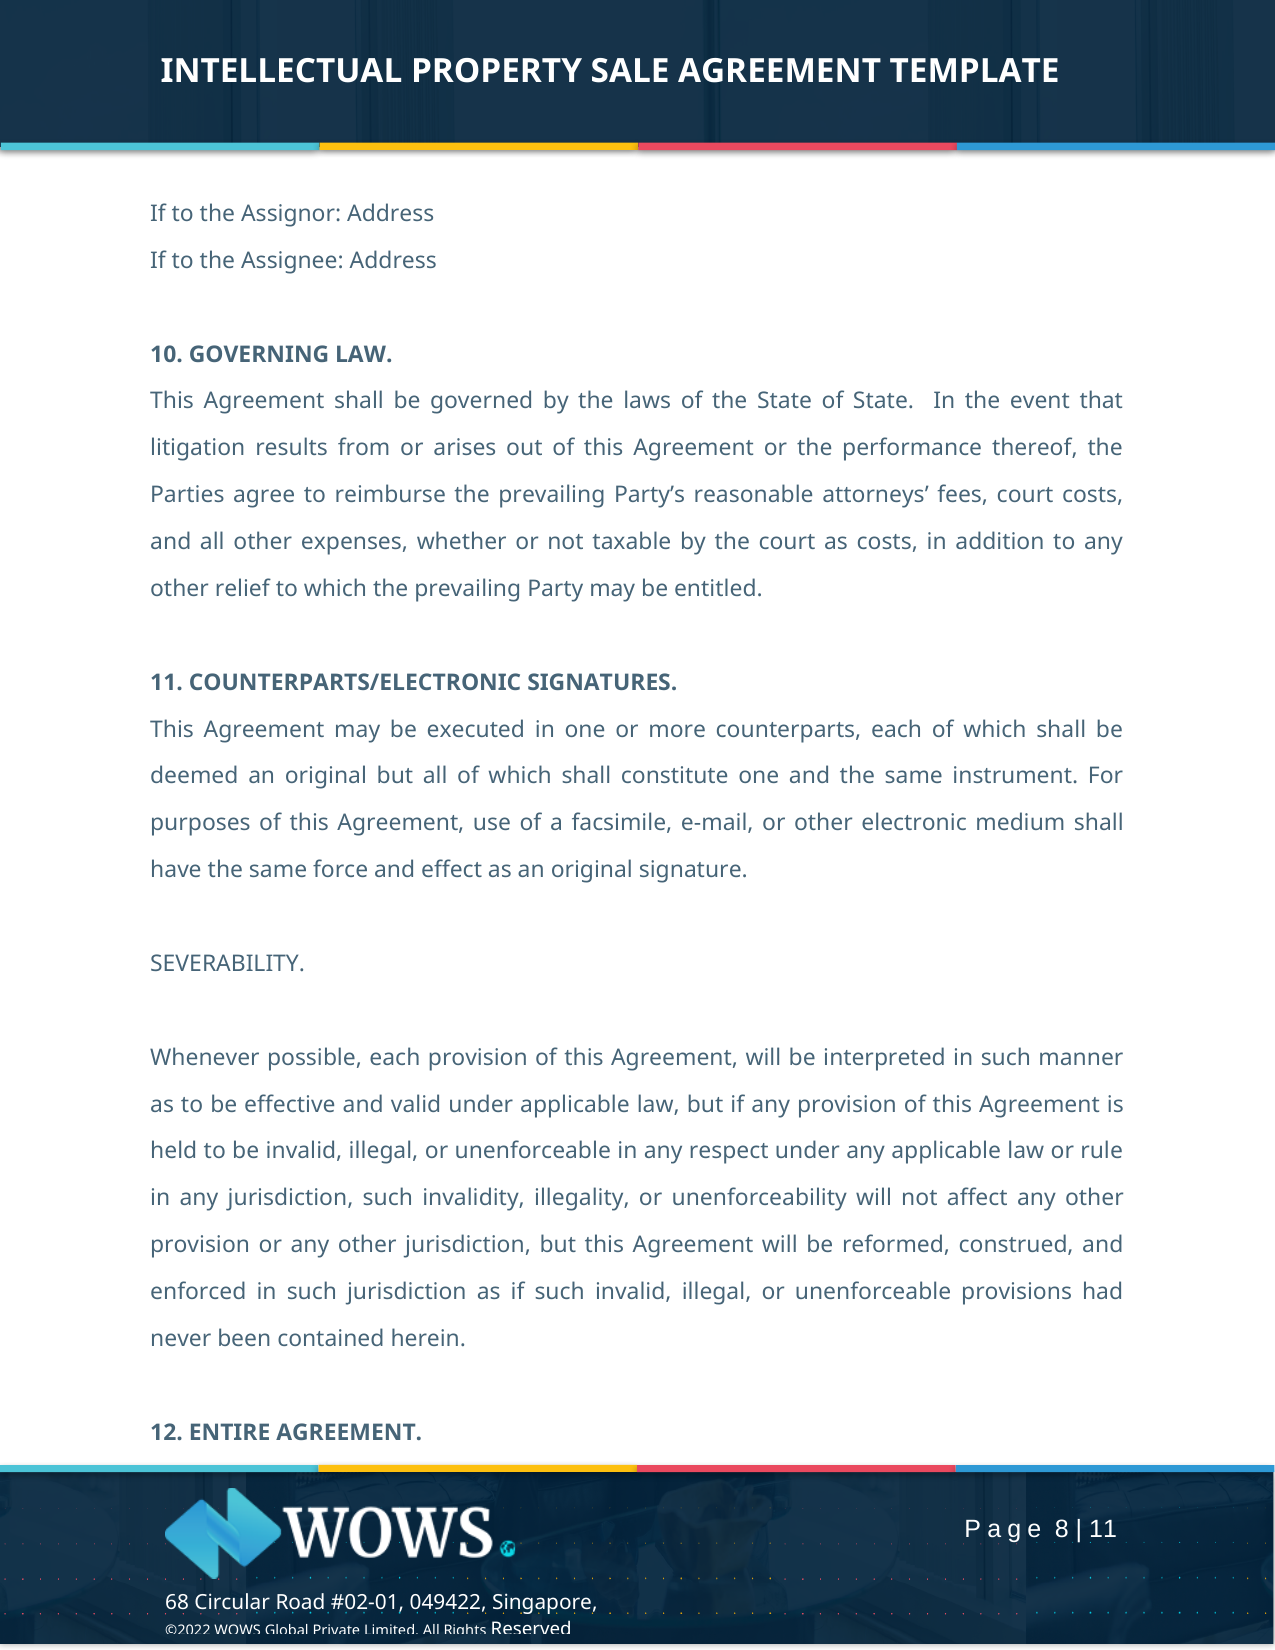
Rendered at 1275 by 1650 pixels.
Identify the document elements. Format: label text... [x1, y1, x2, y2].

picture [0, 1472, 1274, 1644]
text 11. COUNTERPARTS/ELECTRONIC SIGNATURES. [150, 666, 1125, 697]
text If to the Assignee: Address [150, 244, 1125, 275]
text 10. GOVERNING LAW. [150, 337, 1125, 369]
text 12. ENTIRE AGREEMENT. [150, 1416, 1125, 1447]
text This Agreement shall be governed by the laws of the State of State. In the event that litigation results from or arises out of this Agreement or the performance thereof, the Parties agree to reimburse the prevailing Party’s reasonable attorneys’ fees, court costs, and all other expenses, whether or not taxable by the court as costs, in addition to any other relief to which the prevailing Party may be entitled. [150, 384, 1125, 603]
text SEVERABILITY. [150, 947, 1125, 978]
text If to the Assignor: Address [150, 150, 1125, 228]
text This Agreement may be executed in one or more counterparts, each of which shall be deemed an original but all of which shall constitute one and the same instrument. For purposes of this Agreement, use of a facsimile, e-mail, or other electronic medium shall have the same force and effect as an original signature. [150, 712, 1125, 884]
picture [0, 0, 1275, 142]
text Whenever possible, each provision of this Agreement, will be interpreted in such manner as to be effective and valid under applicable law, but if any provision of this Agreement is held to be invalid, illegal, or unenforceable in any respect under any applicable law or rule in any jurisdiction, such invalidity, illegality, or unenforceability will not affect any other provision or any other jurisdiction, but this Agreement will be reformed, construed, and enforced in such jurisdiction as if such invalid, illegal, or unenforceable provisions had never been contained herein. [150, 1041, 1125, 1353]
